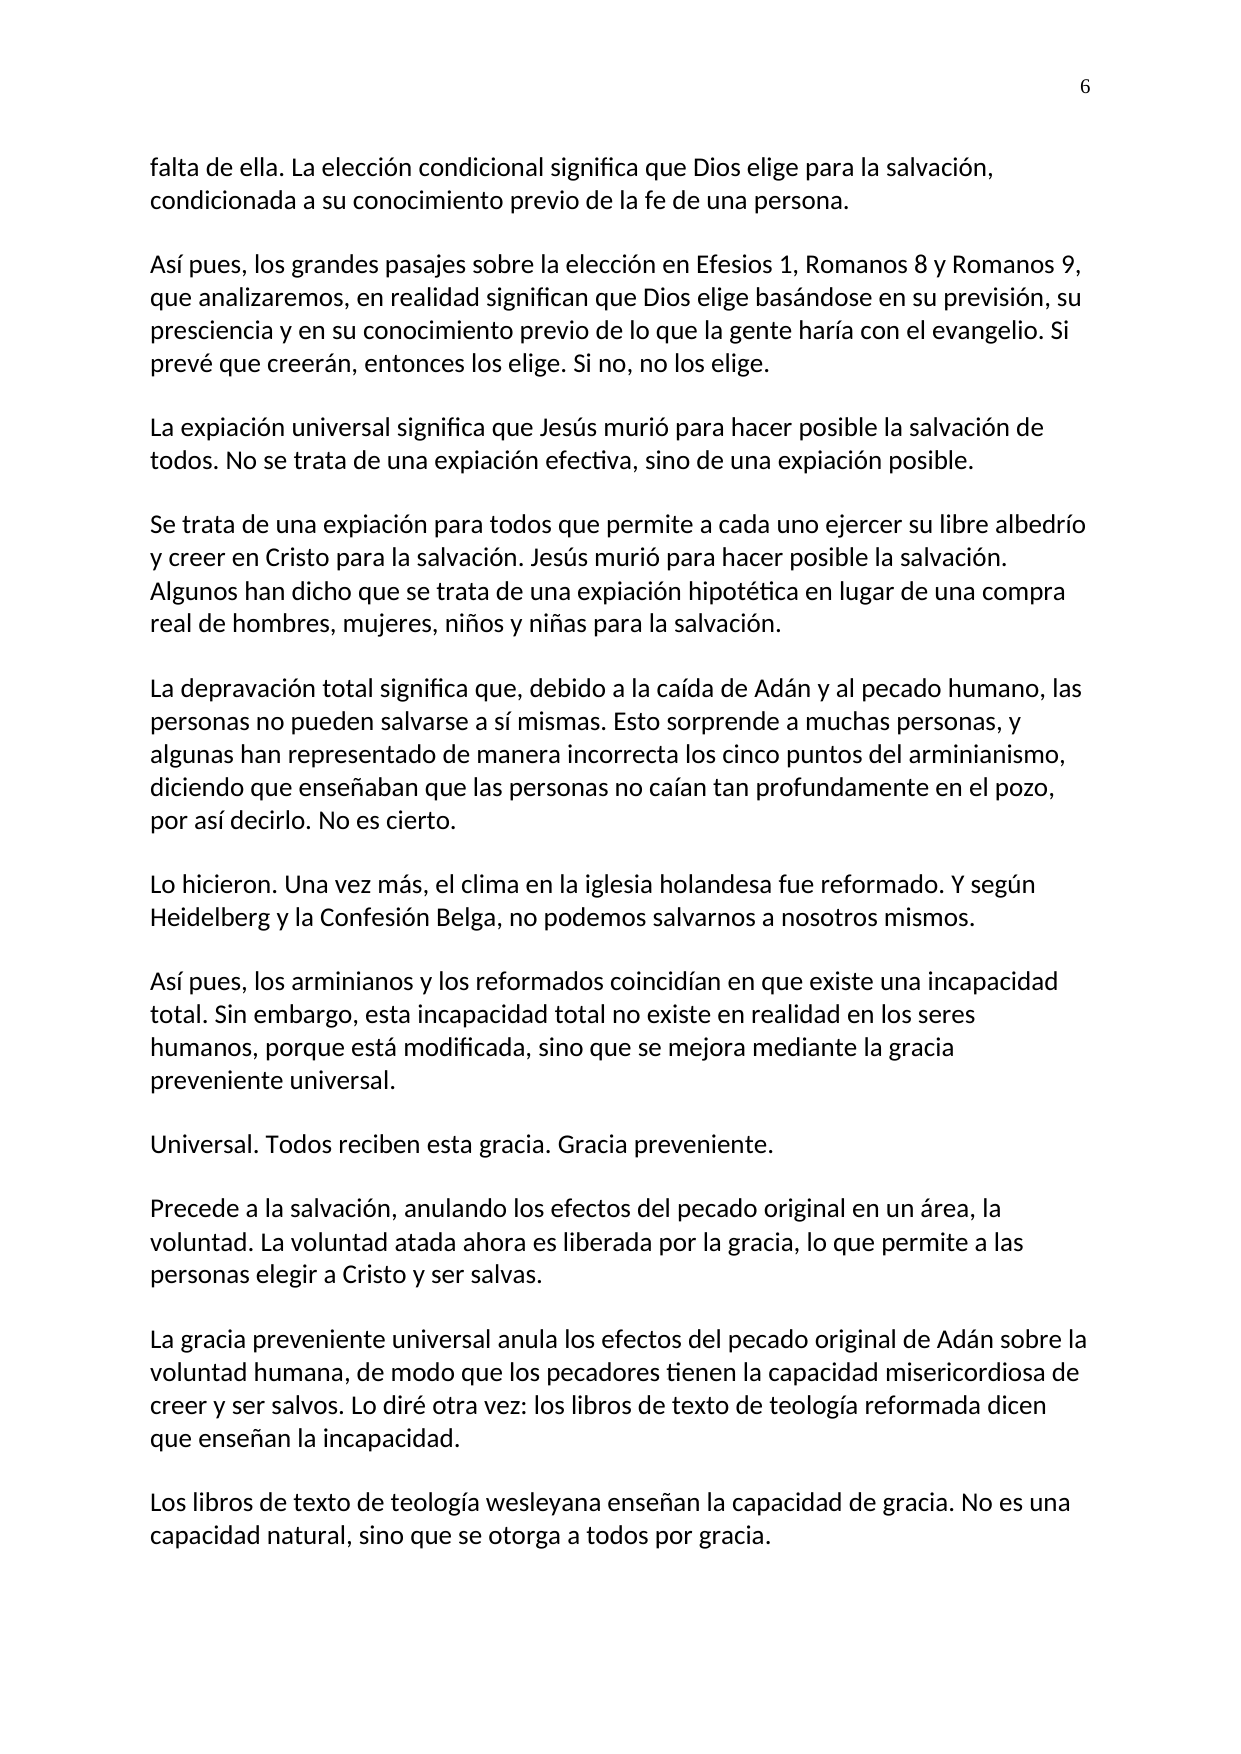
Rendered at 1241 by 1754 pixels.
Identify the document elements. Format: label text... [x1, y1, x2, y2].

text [150, 150, 1090, 216]
text Así pues, los arminianos y los reformados coincidían en que existe una incapacidad total. Sin embargo, esta incapacidad total no existe en realidad en los seres humanos, porque está modificada, sino que se mejora mediante la gracia preveniente universal. [150, 964, 1090, 1096]
text Así pues, los grandes pasajes sobre la elección en Efesios 1, Romanos 8 y Romanos 9, que analizaremos, en realidad significan que Dios elige basándose en su previsión, su presciencia y en su conocimiento previo de lo que la gente haría con el evangelio. Si prevé que creerán, entonces los elige. Si no, no los elige. [150, 247, 1090, 379]
text La depravación total significa que, debido a la caída de Adán y al pecado humano, las personas no pueden salvarse a sí mismas. Esto sorprende a muchas personas, y algunas han representado de manera incorrecta los cinco puntos del arminianismo, diciendo que enseñaban que las personas no caían tan profundamente en el pozo, por así decirlo. No es cierto. [150, 671, 1090, 836]
text Universal. Todos reciben esta gracia. Gracia preveniente. [150, 1127, 1090, 1161]
text Lo hicieron. Una vez más, el clima en la iglesia holandesa fue reformado. Y según Heidelberg y la Confesión Belga, no podemos salvarnos a nosotros mismos. [150, 867, 1090, 933]
text La gracia preveniente universal anula los efectos del pecado original de Adán sobre la voluntad humana, de modo que los pecadores tienen la capacidad misericordiosa de creer y ser salvos. Lo diré otra vez: los libros de texto de teología reformada dicen que enseñan la incapacidad. [150, 1322, 1090, 1454]
text Los libros de texto de teología wesleyana enseñan la capacidad de gracia. No es una capacidad natural, sino que se otorga a todos por gracia. [150, 1485, 1090, 1551]
text La expiación universal significa que Jesús murió para hacer posible la salvación de todos. No se trata de una expiación efectiva, sino de una expiación posible. [150, 410, 1090, 476]
text Se trata de una expiación para todos que permite a cada uno ejercer su libre albedrío y creer en Cristo para la salvación. Jesús murió para hacer posible la salvación. Algunos han dicho que se trata de una expiación hipotética en lugar de una compra real de hombres, mujeres, niños y niñas para la salvación. [150, 508, 1090, 640]
text Precede a la salvación, anulando los efectos del pecado original en un área, la voluntad. La voluntad atada ahora es liberada por la gracia, lo que permite a las personas elegir a Cristo y ser salvas. [150, 1192, 1090, 1291]
